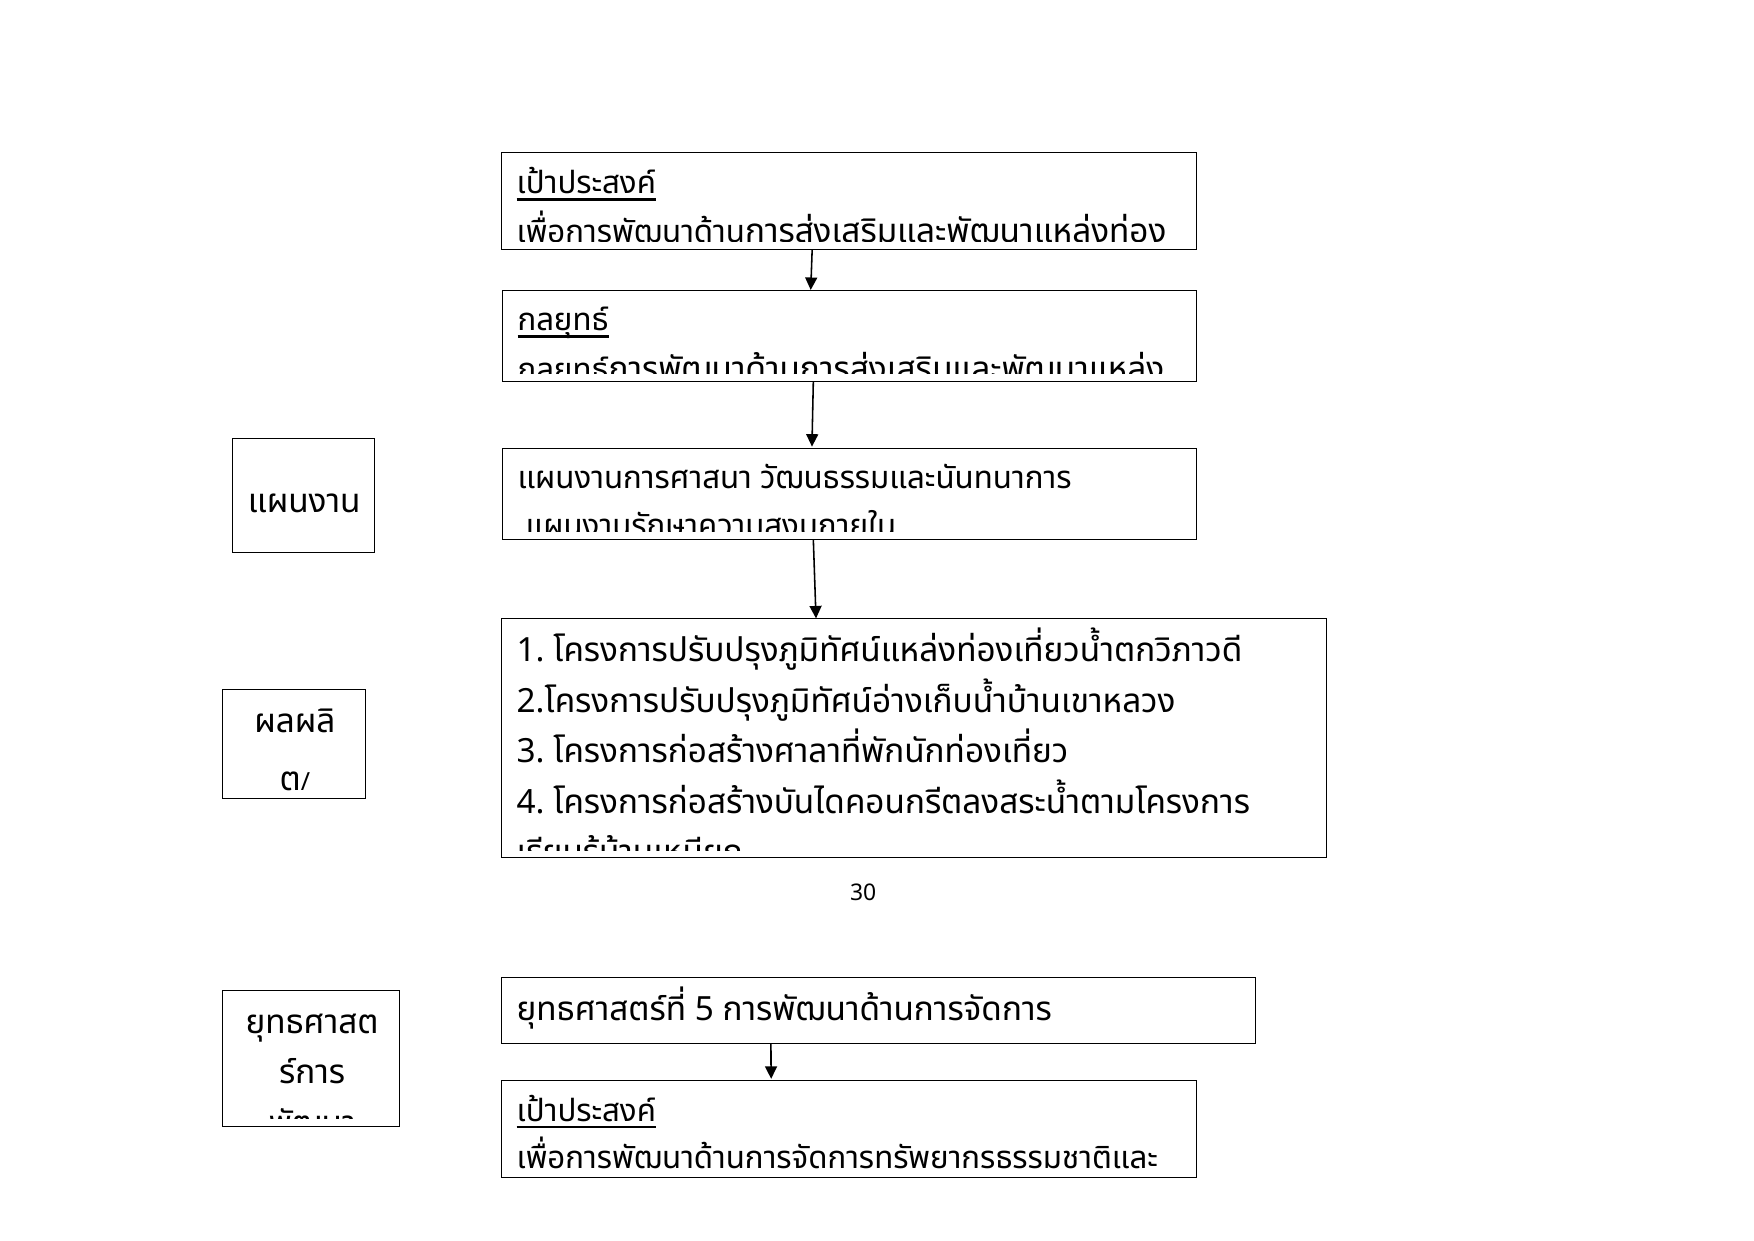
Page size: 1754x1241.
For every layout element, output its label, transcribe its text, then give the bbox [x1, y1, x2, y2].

text 30 [118, 876, 1607, 907]
